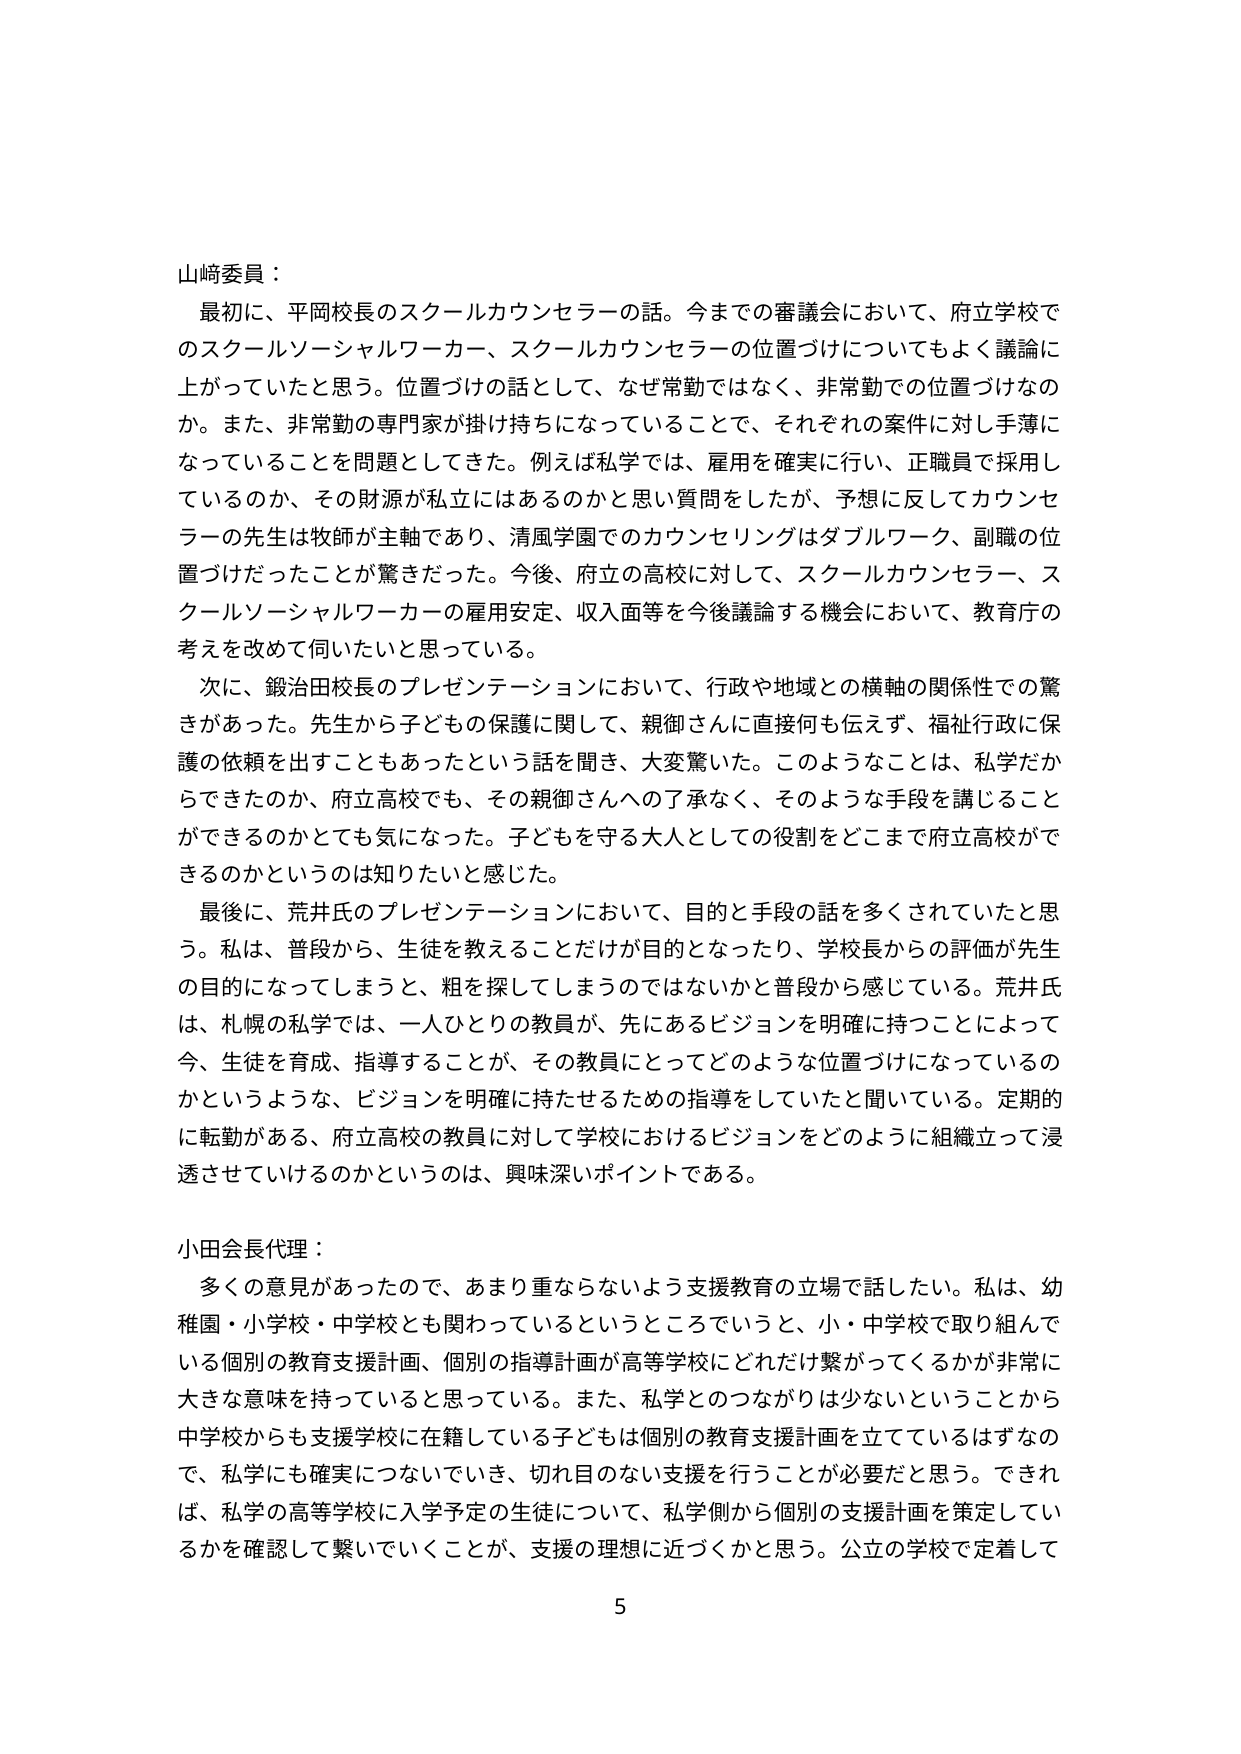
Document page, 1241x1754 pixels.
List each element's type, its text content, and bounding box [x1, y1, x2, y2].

text 最後に、荒井氏のプレゼンテーションにおいて、目的と手段の話を多くされていたと思う。私は、普段から、生徒を教えることだけが目的となったり、学校長からの評価が先生の目的になってしまうと、粗を探してしまうのではないかと普段から感じている。荒井氏は、札幌の私学では、一人ひとりの教員が、先にあるビジョンを明確に持つことによって、今、生徒を育成、指導することが、その教員にとってどのような位置づけになっているのかというような、ビジョンを明確に持たせるための指導をしていたと聞いている。定期的に転勤がある、府立高校の教員に対して学校におけるビジョンをどのように組織立って浸透させていけるのかというのは、興味深いポイントである。 [177, 892, 1063, 1192]
text 最初に、平岡校長のスクールカウンセラーの話。今までの審議会において、府立学校でのスクールソーシャルワーカー、スクールカウンセラーの位置づけについてもよく議論に上がっていたと思う。位置づけの話として、なぜ常勤ではなく、非常勤での位置づけなのか。また、非常勤の専門家が掛け持ちになっていることで、それぞれの案件に対し手薄になっていることを問題としてきた。例えば私学では、雇用を確実に行い、正職員で採用しているのか、その財源が私立にはあるのかと思い質問をしたが、予想に反してカウンセラーの先生は牧師が主軸であり、清風学園でのカウンセリングはダブルワーク、副職の位置づけだったことが驚きだった。今後、府立の高校に対して、スクールカウンセラー、スクールソーシャルワーカーの雇用安定、収入面等を今後議論する機会において、教育庁の考えを改めて伺いたいと思っている。 [177, 292, 1063, 667]
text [177, 1267, 1063, 1567]
text 小田会長代理： [177, 1229, 1063, 1267]
text 次に、鍛治田校長のプレゼンテーションにおいて、行政や地域との横軸の関係性での驚きがあった。先生から子どもの保護に関して、親御さんに直接何も伝えず、福祉行政に保護の依頼を出すこともあったという話を聞き、大変驚いた。このようなことは、私学だからできたのか、府立高校でも、その親御さんへの了承なく、そのような手段を講じることができるのかとても気になった。子どもを守る大人としての役割をどこまで府立高校ができるのかというのは知りたいと感じた。 [177, 667, 1063, 892]
text 山﨑委員： [177, 254, 1063, 292]
